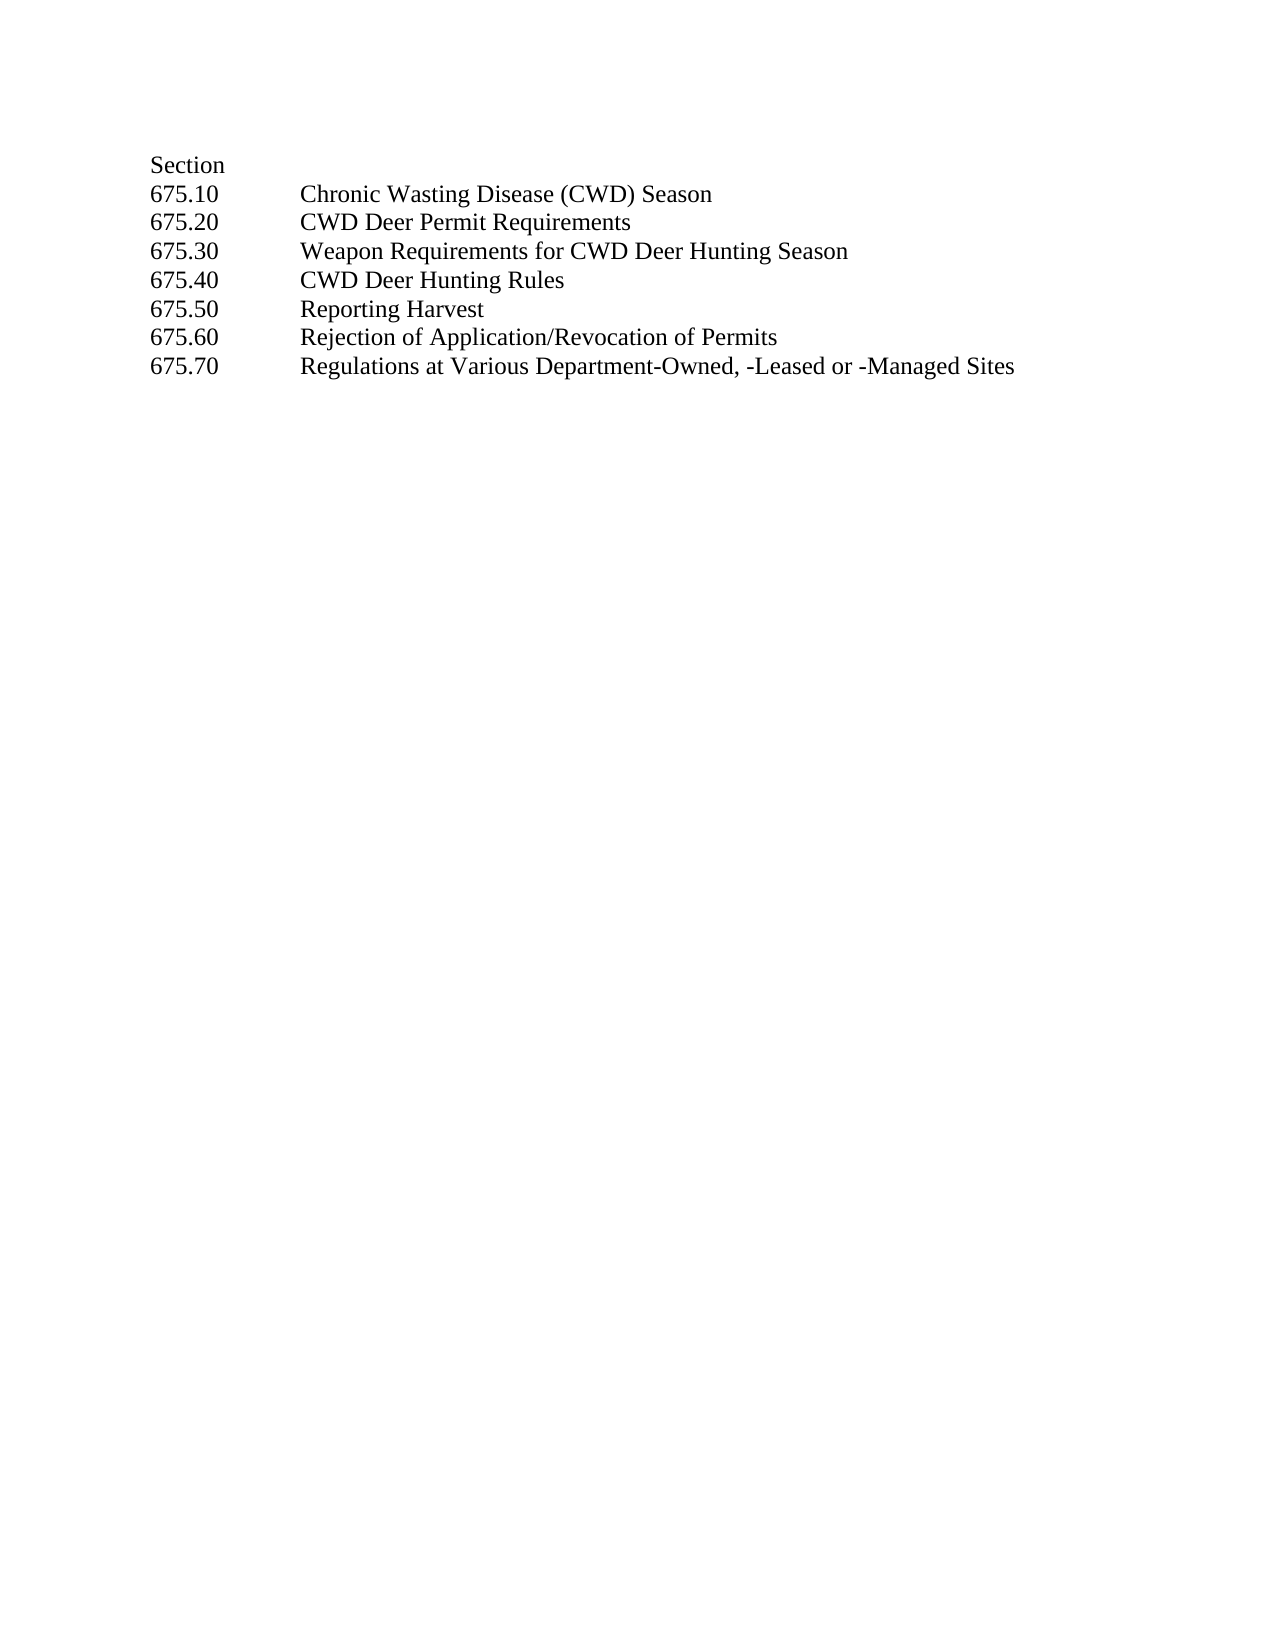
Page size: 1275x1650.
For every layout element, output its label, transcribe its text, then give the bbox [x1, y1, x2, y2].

text 675.60 Rejection of Application/Revocation of Permits [150, 322, 1125, 351]
text 675.30 Weapon Requirements for CWD Deer Hunting Season [150, 236, 1125, 265]
text 675.40 CWD Deer Hunting Rules [150, 265, 1125, 294]
text 675.70 Regulations at Various Department-Owned, -Leased or -Managed Sites [150, 351, 1125, 380]
text 675.50 Reporting Harvest [150, 294, 1125, 322]
text 675.10 Chronic Wasting Disease (CWD) Season [150, 179, 1125, 207]
text Section [150, 150, 1125, 179]
text 675.20 CWD Deer Permit Requirements [150, 207, 1125, 236]
